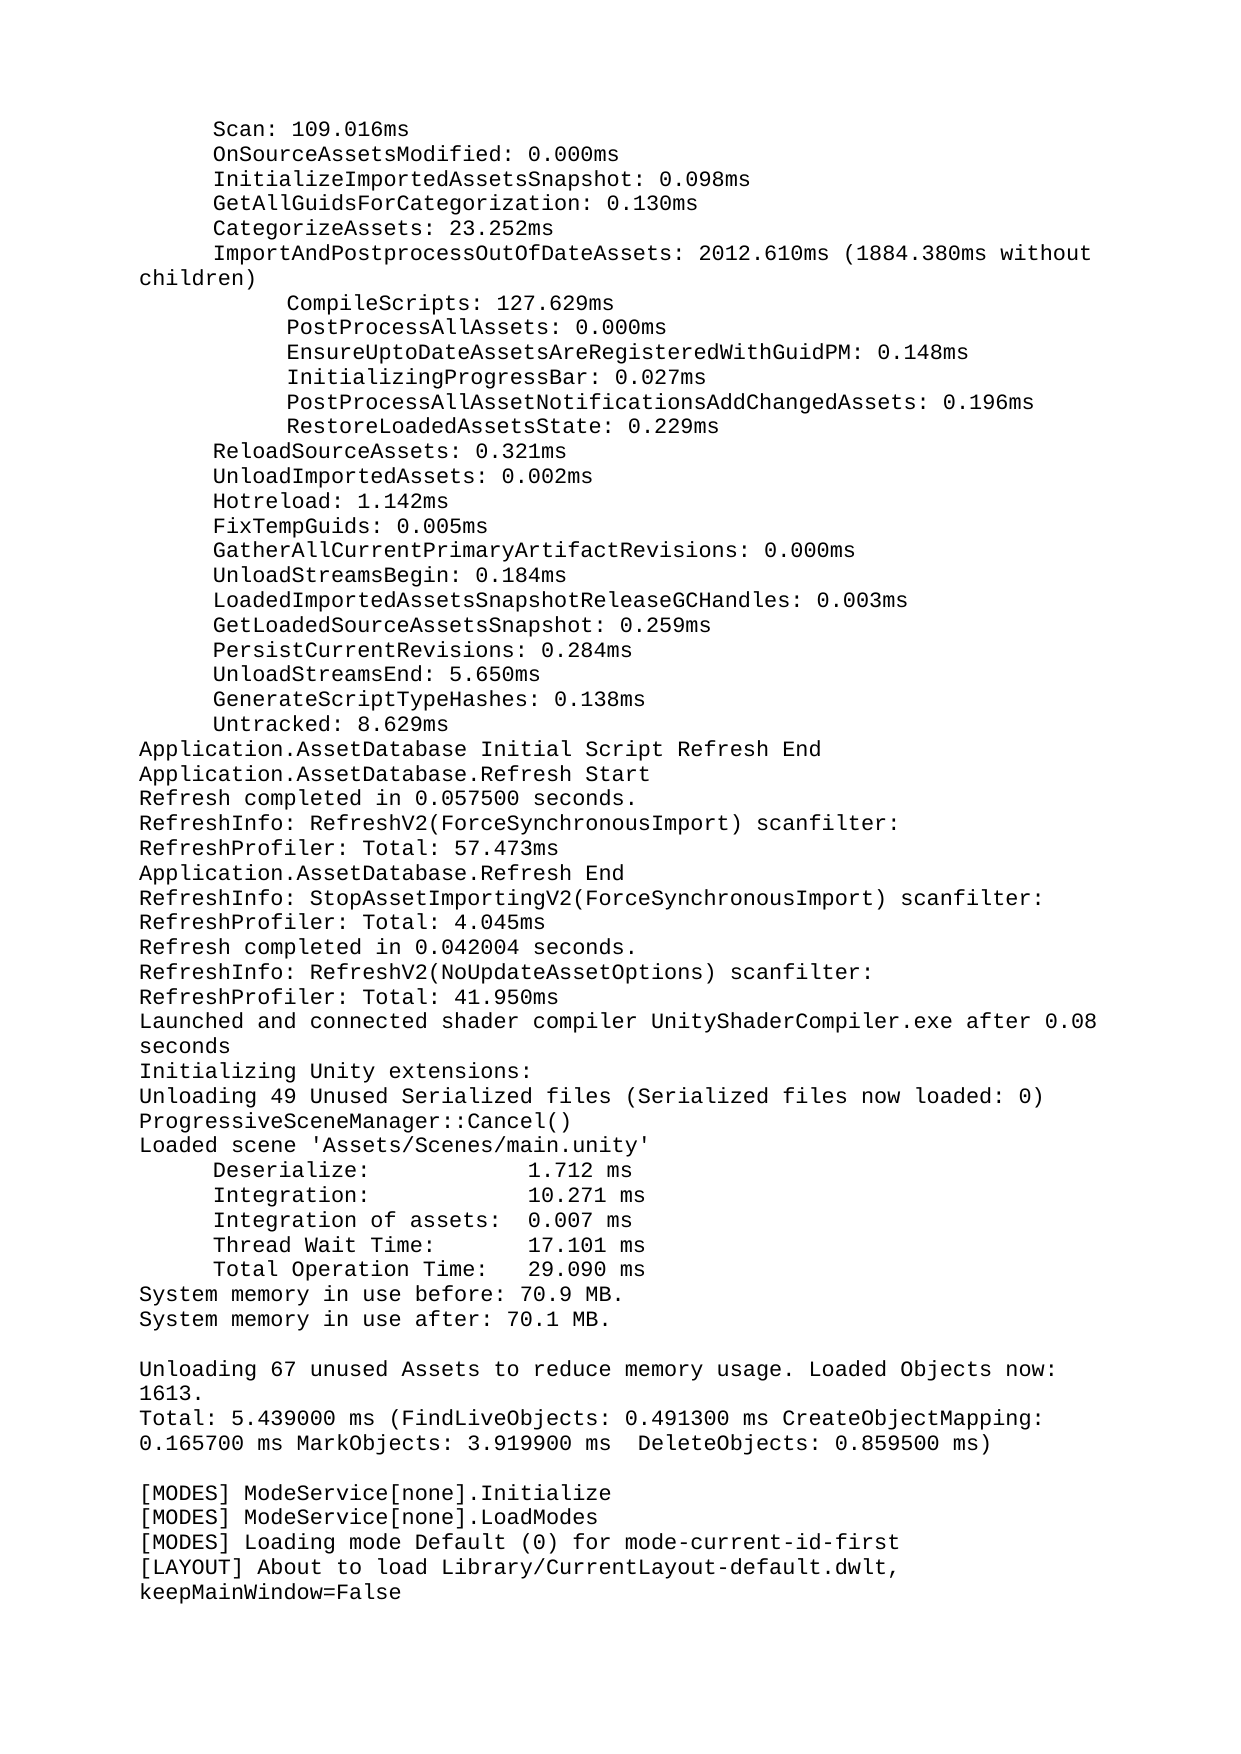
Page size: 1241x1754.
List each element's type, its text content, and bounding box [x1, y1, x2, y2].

text GenerateScriptTypeHashes: 0.138ms [139, 688, 1101, 713]
text Application.AssetDatabase Initial Script Refresh End [139, 738, 1101, 763]
text Total Operation Time: 29.090 ms [139, 1258, 1101, 1283]
text Refresh completed in 0.042004 seconds. [139, 936, 1101, 961]
text ProgressiveSceneManager::Cancel() [139, 1110, 1101, 1134]
text GatherAllCurrentPrimaryArtifactRevisions: 0.000ms [139, 539, 1101, 564]
text [MODES] ModeService[none].LoadModes [139, 1506, 1101, 1531]
text UnloadImportedAssets: 0.002ms [139, 465, 1101, 490]
text RefreshProfiler: Total: 4.045ms [139, 911, 1101, 936]
text RestoreLoadedAssetsState: 0.229ms [139, 416, 1101, 440]
text UnloadStreamsBegin: 0.184ms [139, 564, 1101, 589]
text GetAllGuidsForCategorization: 0.130ms [139, 192, 1101, 217]
text Scan: 109.016ms [139, 118, 1101, 143]
text [LAYOUT] About to load Library/CurrentLayout-default.dwlt, keepMainWindow=False [139, 1556, 1101, 1606]
text Hotreload: 1.142ms [139, 490, 1101, 515]
text RefreshInfo: StopAssetImportingV2(ForceSynchronousImport) scanfilter: [139, 887, 1101, 911]
text System memory in use after: 70.1 MB. [139, 1308, 1101, 1333]
text [MODES] Loading mode Default (0) for mode-current-id-first [139, 1531, 1101, 1556]
text Loaded scene 'Assets/Scenes/main.unity' [139, 1134, 1101, 1159]
text Refresh completed in 0.057500 seconds. [139, 787, 1101, 812]
text PostProcessAllAssetNotificationsAddChangedAssets: 0.196ms [139, 391, 1101, 416]
text Integration: 10.271 ms [139, 1184, 1101, 1209]
text Launched and connected shader compiler UnityShaderCompiler.exe after 0.08 seconds [139, 1011, 1101, 1060]
text System memory in use before: 70.9 MB. [139, 1283, 1101, 1308]
text Untracked: 8.629ms [139, 713, 1101, 738]
text InitializingProgressBar: 0.027ms [139, 366, 1101, 391]
text Total: 5.439000 ms (FindLiveObjects: 0.491300 ms CreateObjectMapping: 0.165700 ms MarkObjects: 3.919900 ms DeleteObjects: 0.859500 ms) [139, 1407, 1101, 1457]
text FixTempGuids: 0.005ms [139, 515, 1101, 539]
text Initializing Unity extensions: [139, 1060, 1101, 1085]
text PersistCurrentRevisions: 0.284ms [139, 639, 1101, 663]
text EnsureUptoDateAssetsAreRegisteredWithGuidPM: 0.148ms [139, 341, 1101, 366]
text Deserialize: 1.712 ms [139, 1159, 1101, 1184]
text Application.AssetDatabase.Refresh End [139, 862, 1101, 887]
text ReloadSourceAssets: 0.321ms [139, 440, 1101, 465]
text ImportAndPostprocessOutOfDateAssets: 2012.610ms (1884.380ms without children) [139, 242, 1101, 292]
text InitializeImportedAssetsSnapshot: 0.098ms [139, 168, 1101, 192]
text CategorizeAssets: 23.252ms [139, 217, 1101, 242]
text UnloadStreamsEnd: 5.650ms [139, 663, 1101, 688]
text Application.AssetDatabase.Refresh Start [139, 763, 1101, 787]
text PostProcessAllAssets: 0.000ms [139, 316, 1101, 341]
text RefreshInfo: RefreshV2(NoUpdateAssetOptions) scanfilter: [139, 961, 1101, 986]
text RefreshInfo: RefreshV2(ForceSynchronousImport) scanfilter: [139, 812, 1101, 837]
text Integration of assets: 0.007 ms [139, 1209, 1101, 1234]
text Unloading 67 unused Assets to reduce memory usage. Loaded Objects now: 1613. [139, 1358, 1101, 1407]
text Thread Wait Time: 17.101 ms [139, 1234, 1101, 1258]
text LoadedImportedAssetsSnapshotReleaseGCHandles: 0.003ms [139, 589, 1101, 614]
text CompileScripts: 127.629ms [139, 292, 1101, 316]
text Unloading 49 Unused Serialized files (Serialized files now loaded: 0) [139, 1085, 1101, 1110]
text GetLoadedSourceAssetsSnapshot: 0.259ms [139, 614, 1101, 639]
text RefreshProfiler: Total: 41.950ms [139, 986, 1101, 1011]
text OnSourceAssetsModified: 0.000ms [139, 143, 1101, 168]
text RefreshProfiler: Total: 57.473ms [139, 837, 1101, 862]
text [MODES] ModeService[none].Initialize [139, 1482, 1101, 1506]
